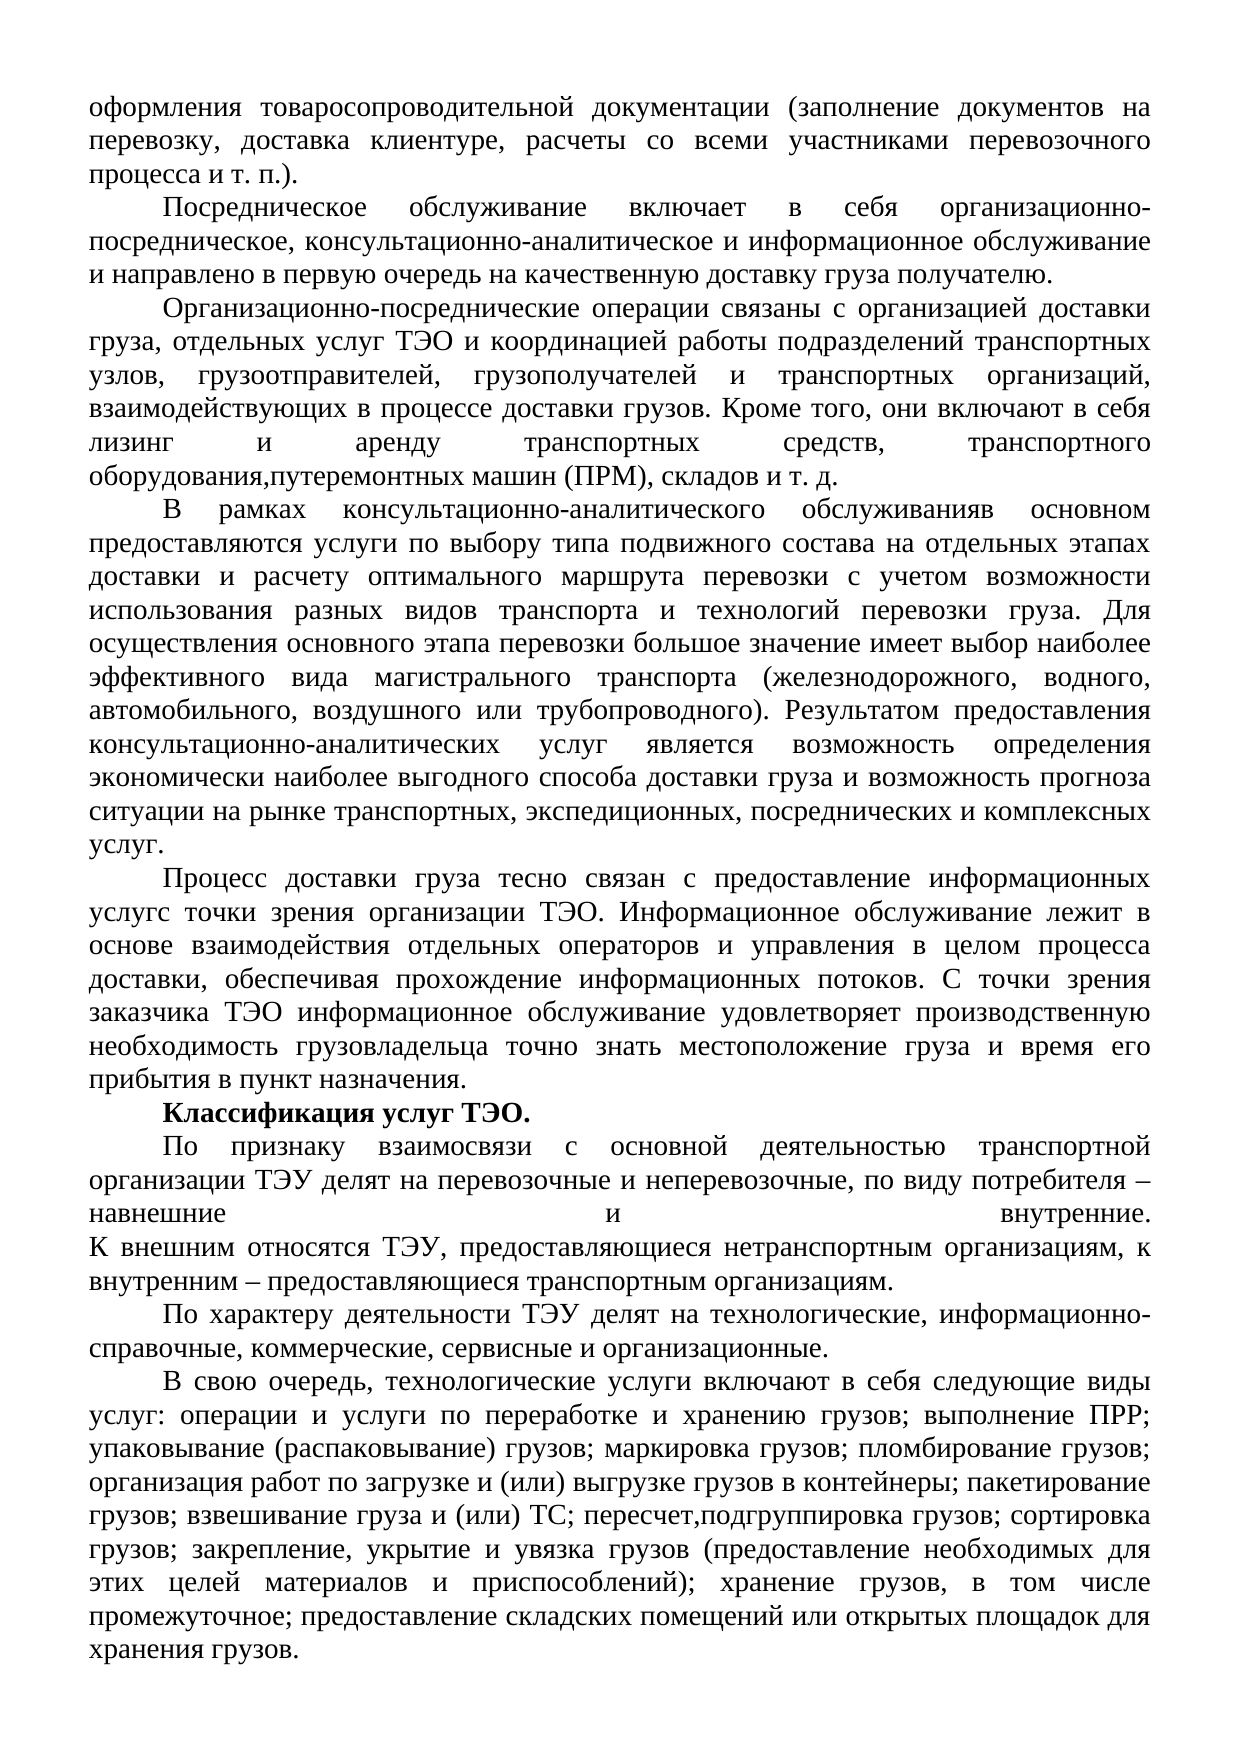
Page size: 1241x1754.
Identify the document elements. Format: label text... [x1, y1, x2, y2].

text Посредническое обслуживание включает в себя организационно-посредническое, консультационно-аналитическое и информационное обслуживание и направлено в первую очередь на качественную доставку груза получателю. [89, 189, 1152, 290]
text Организационно-посреднические операции связаны с организацией доставки груза, отдельных услуг ТЭО и координацией работы подразделений транспортных узлов, грузоотправителей, грузополучателей и транспортных организаций, взаимодействующих в процессе доставки грузов. Кроме того, они включают в себя лизинг и аренду транспортных средств, транспортного оборудования,путеремонтных машин (ПРМ), складов и т. д. [89, 290, 1152, 491]
text В свою очередь, технологические услуги включают в себя следующие виды услуг: операции и услуги по переработке и хранению грузов; выполнение ПРР; упаковывание (распаковывание) грузов; маркировка грузов; пломбирование грузов; организация работ по загрузке и (или) выгрузке грузов в контейнеры; пакетирование грузов; взвешивание груза и (или) ТС; пересчет,подгруппировка грузов; сортировка грузов; закрепление, укрытие и увязка грузов (предоставление необходимых для этих целей материалов и приспособлений); хранение грузов, в том числе промежуточное; предоставление складских помещений или открытых площадок для хранения грузов. [89, 1363, 1152, 1665]
text В рамках консультационно-аналитического обслуживанияв основном предоставляются услуги по выбору типа подвижного состава на отдельных этапах доставки и расчету оптимального маршрута перевозки с учетом возможности использования разных видов транспорта и технологий перевозки груза. Для осуществления основного этапа перевозки большое значение имеет выбор наиболее эффективного вида магистрального транспорта (железнодорожного, водного, автомобильного, воздушного или трубопроводного). Результатом предоставления консультационно-аналитических услуг является возможность определения экономически наиболее выгодного способа доставки груза и возможность прогноза ситуации на рынке транспортных, экспедиционных, посреднических и комплексных услуг. [89, 491, 1152, 860]
text По признаку взаимосвязи с основной деятельностью транспортной организации ТЭУ делят на перевозочные и неперевозочные, по виду потребителя – навнешние и внутренние. К внешним относятся ТЭУ, предоставляющиеся нетранспортным организациям, к внутренним – предоставляющиеся транспортным организациям. [89, 1128, 1152, 1296]
text Классификация услуг ТЭО. [89, 1095, 1152, 1128]
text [89, 89, 1152, 189]
text По характеру деятельности ТЭУ делят на технологические, информационно-справочные, коммерческие, сервисные и организационные. [89, 1296, 1152, 1363]
text Процесс доставки груза тесно связан с предоставление информационных услугс точки зрения организации ТЭО. Информационное обслуживание лежит в основе взаимодействия отдельных операторов и управления в целом процесса доставки, обеспечивая прохождение информационных потоков. С точки зрения заказчика ТЭО информационное обслуживание удовлетворяет производственную необходимость грузовладельца точно знать местоположение груза и время его прибытия в пункт назначения. [89, 860, 1152, 1095]
